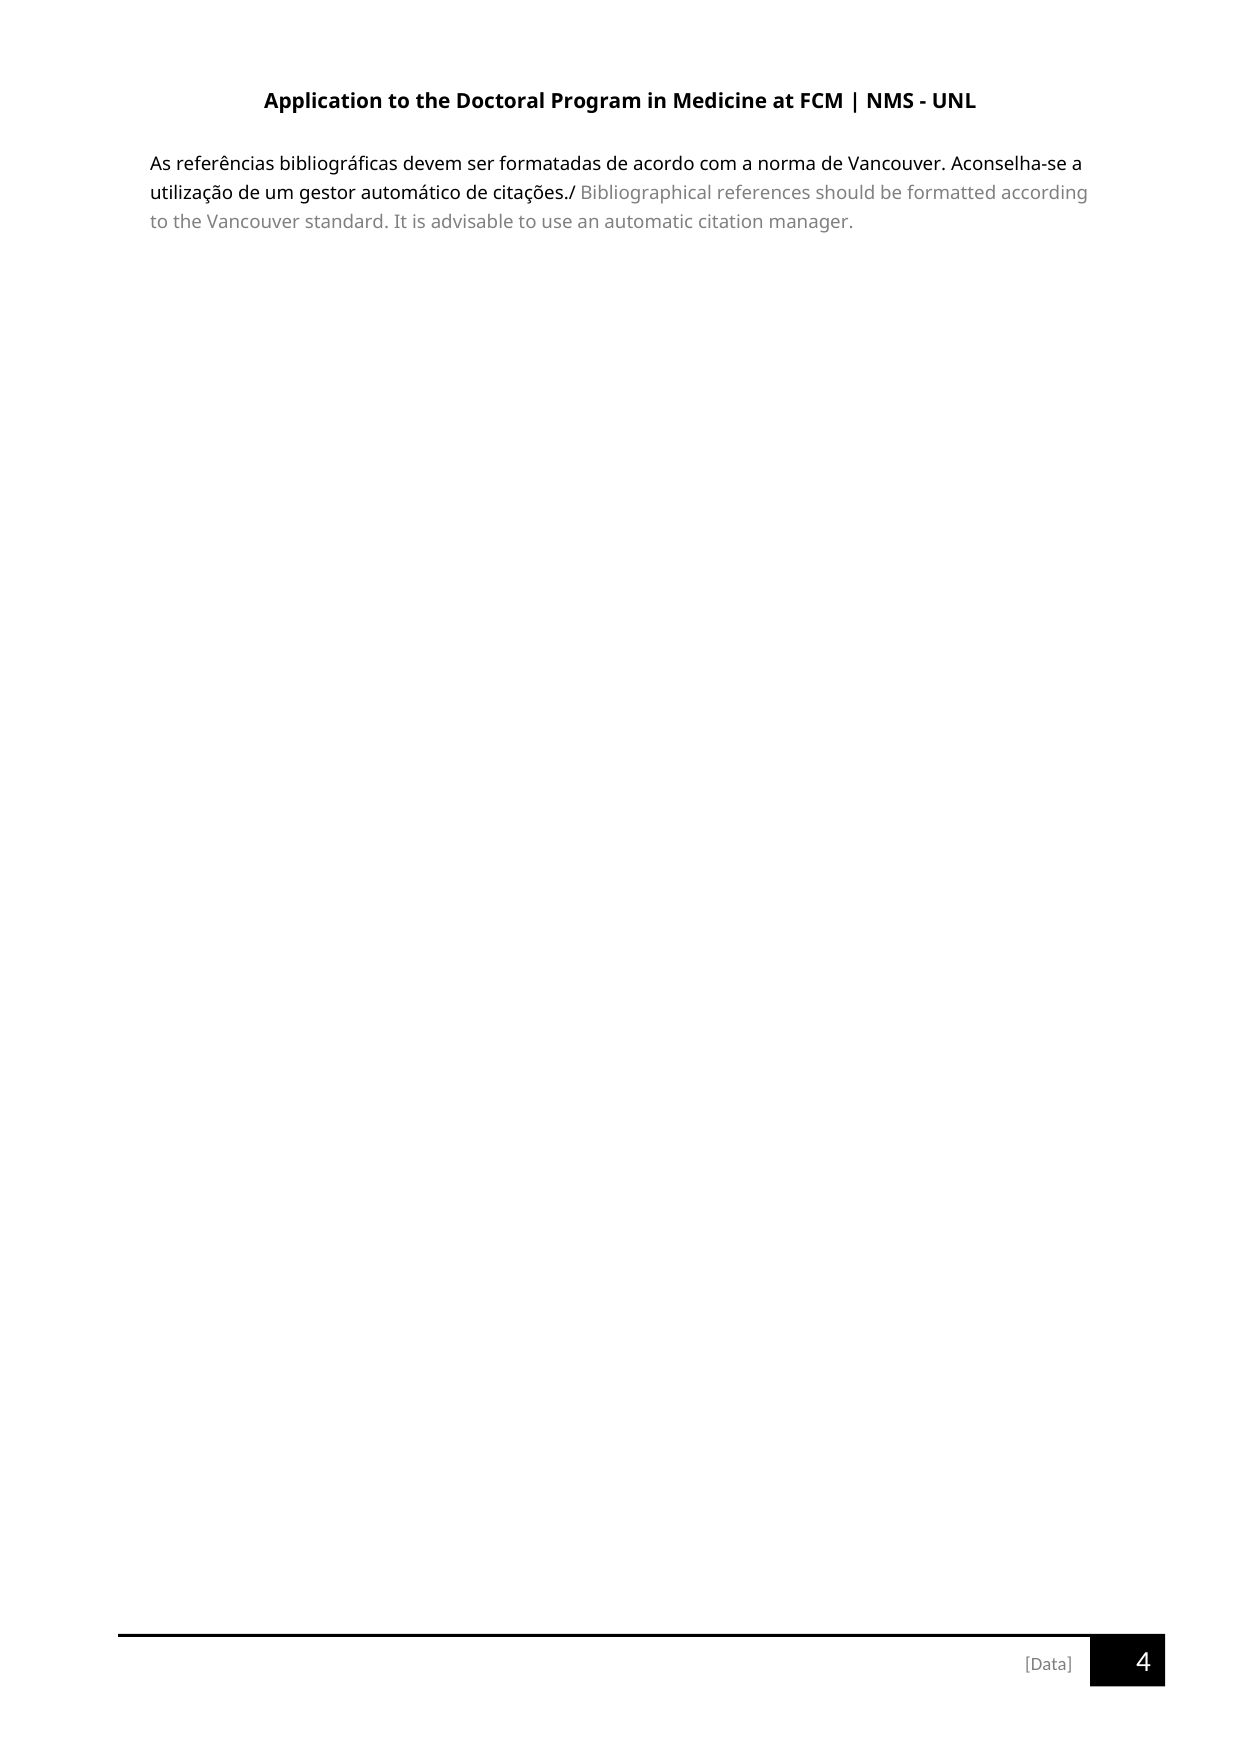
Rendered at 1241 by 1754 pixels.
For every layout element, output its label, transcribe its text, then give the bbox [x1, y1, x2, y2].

text As referências bibliográficas devem ser formatadas de acordo com a norma de Vancouver. Aconselha-se a utilização de um gestor automático de citações./ Bibliographical references should be formatted according to the Vancouver standard. It is advisable to use an automatic citation manager. [150, 150, 1090, 234]
